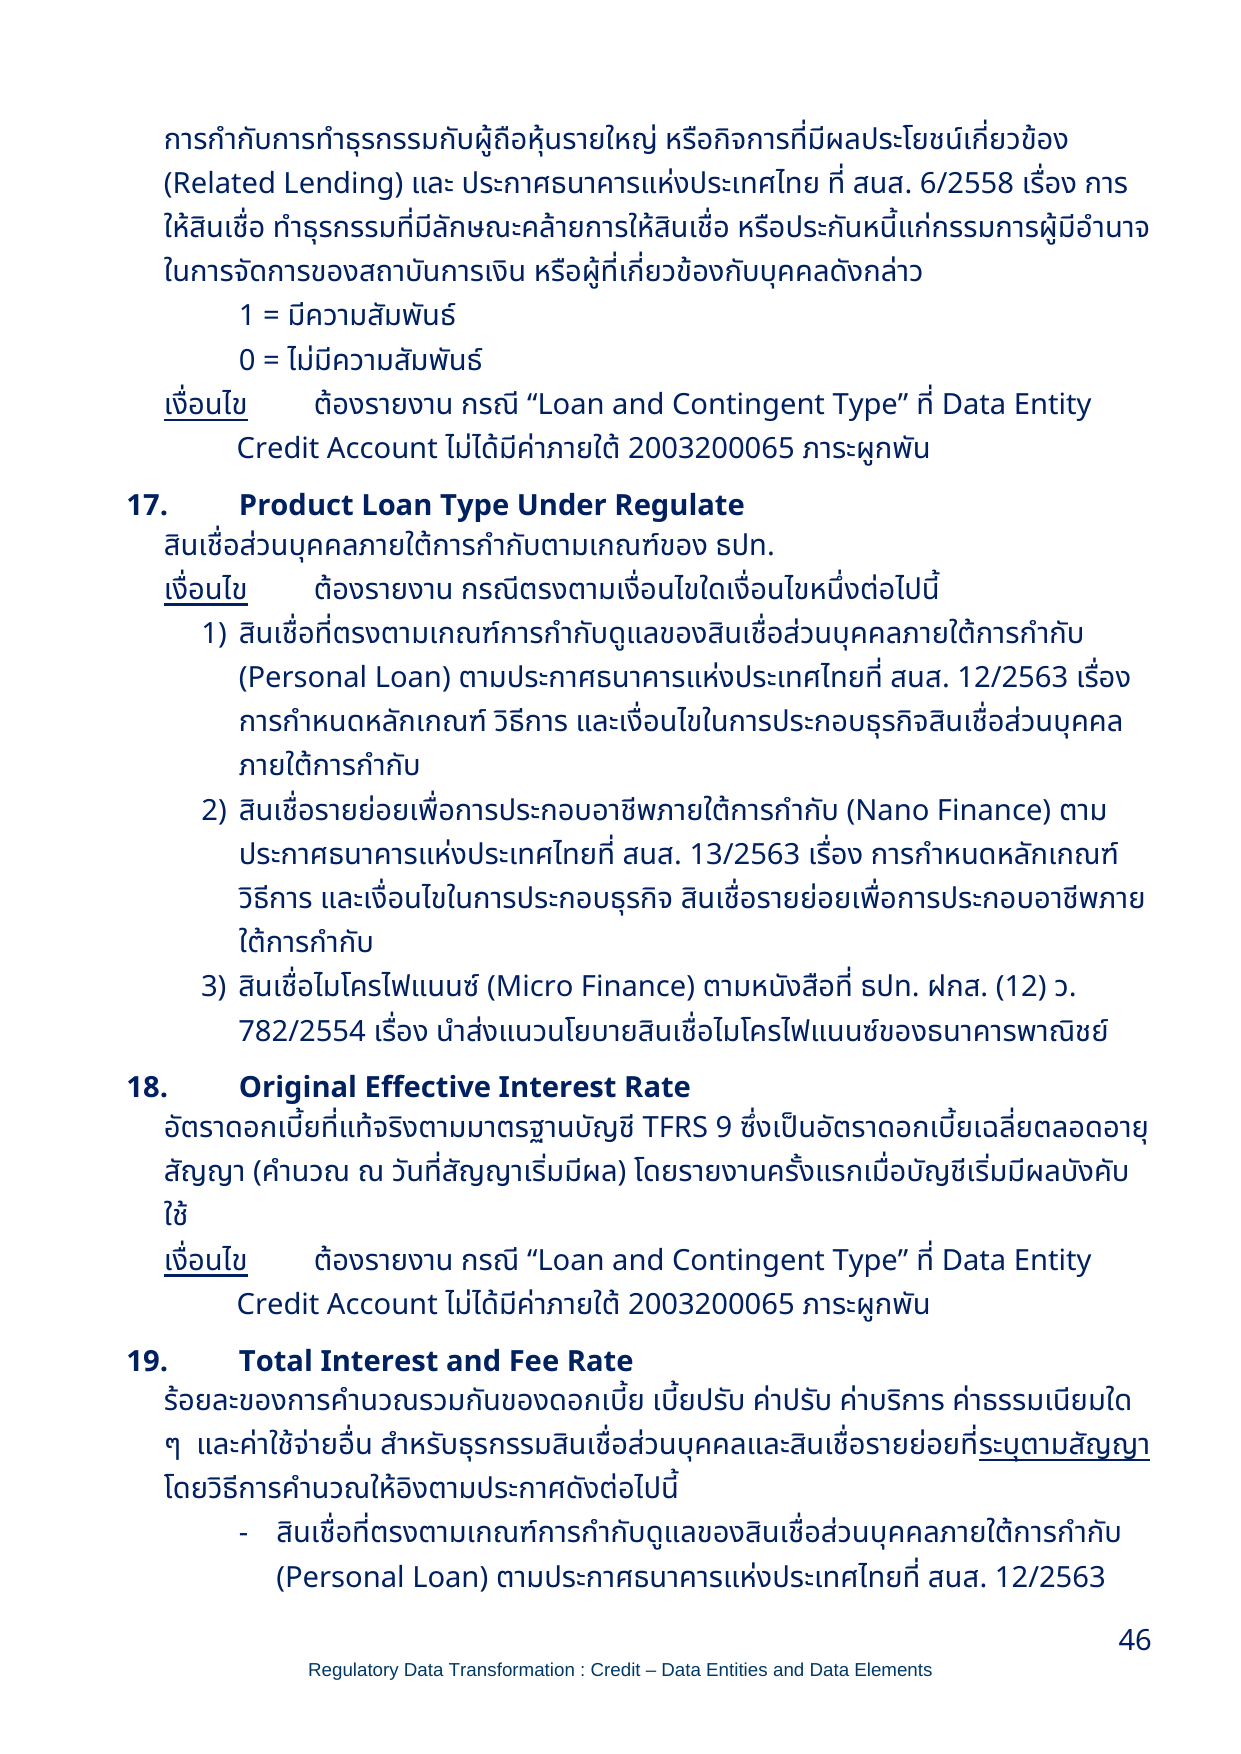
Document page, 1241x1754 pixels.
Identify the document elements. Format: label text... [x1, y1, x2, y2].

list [164, 118, 1152, 294]
list 1 = มีความสัมพันธ์ [164, 294, 1152, 339]
list เงื่อนไข ต้องรายงาน กรณีตรงตามเงื่อนไขใดเงื่อนไขหนึ่งต่อไปนี้ [164, 568, 1152, 612]
list 0 = ไม่มีความสัมพันธ์ [164, 339, 1152, 383]
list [239, 1512, 1152, 1600]
list สินเชื่อส่วนบุคคลภายใต้การกำกับตามเกณฑ์ของ ธปท. [164, 524, 1152, 568]
list สินเชื่อที่ตรงตามเกณฑ์การกำกับดูแลของสินเชื่อส่วนบุคคลภายใต้การกำกับ (Personal Loan) ตามประกาศธนาคารแห่งประเทศไทยที่ สนส. 12/2563 เรื่อง การกำหนดหลักเกณฑ์ วิธีการ และเงื่อนไขในการประกอบธุรกิจสินเชื่อส่วนบุคคลภายใต้การกำกับ [201, 612, 1152, 789]
list สินเชื่อไมโครไฟแนนซ์ (Micro Finance) ตามหนังสือที่ ธปท. ฝกส. (12) ว. 782/2554 เรื่อง นำส่งแนวนโยบายสินเชื่อไมโครไฟแนนซ์ของธนาคารพาณิชย์ [201, 966, 1152, 1054]
list Original Effective Interest Rate [126, 1067, 1152, 1106]
list Total Interest and Fee Rate [126, 1340, 1152, 1379]
list ร้อยละของการคำนวณรวมกันของดอกเบี้ย เบี้ยปรับ ค่าปรับ ค่าบริการ ค่าธรรมเนียมใด ๆ และค่าใช้จ่ายอื่น สำหรับธุรกรรมสินเชื่อส่วนบุคคลและสินเชื่อรายย่อยที่ระบุตามสัญญา โดยวิธีการคำนวณให้อิงตามประกาศดังต่อไปนี้ [164, 1379, 1152, 1512]
list สินเชื่อรายย่อยเพื่อการประกอบอาชีพภายใต้การกำกับ (Nano Finance) ตามประกาศธนาคารแห่งประเทศไทยที่ สนส. 13/2563 เรื่อง การกำหนดหลักเกณฑ์ วิธีการ และเงื่อนไขในการประกอบธุรกิจ สินเชื่อรายย่อยเพื่อการประกอบอาชีพภายใต้การกำกับ [201, 789, 1152, 966]
list เงื่อนไข ต้องรายงาน กรณี “Loan and Contingent Type” ที่ Data Entity Credit Account ไม่ได้มีค่าภายใต้ 2003200065 ภาระผูกพัน [164, 383, 1152, 472]
list เงื่อนไข ต้องรายงาน กรณี “Loan and Contingent Type” ที่ Data Entity Credit Account ไม่ได้มีค่าภายใต้ 2003200065 ภาระผูกพัน [164, 1239, 1152, 1327]
list อัตราดอกเบี้ยที่แท้จริงตามมาตรฐานบัญชี TFRS 9 ซึ่งเป็นอัตราดอกเบี้ยเฉลี่ยตลอดอายุสัญญา (คำนวณ ณ วันที่สัญญาเริ่มมีผล) โดยรายงานครั้งแรกเมื่อบัญชีเริ่มมีผลบังคับใช้ [164, 1106, 1152, 1239]
list Product Loan Type Under Regulate [126, 484, 1152, 524]
